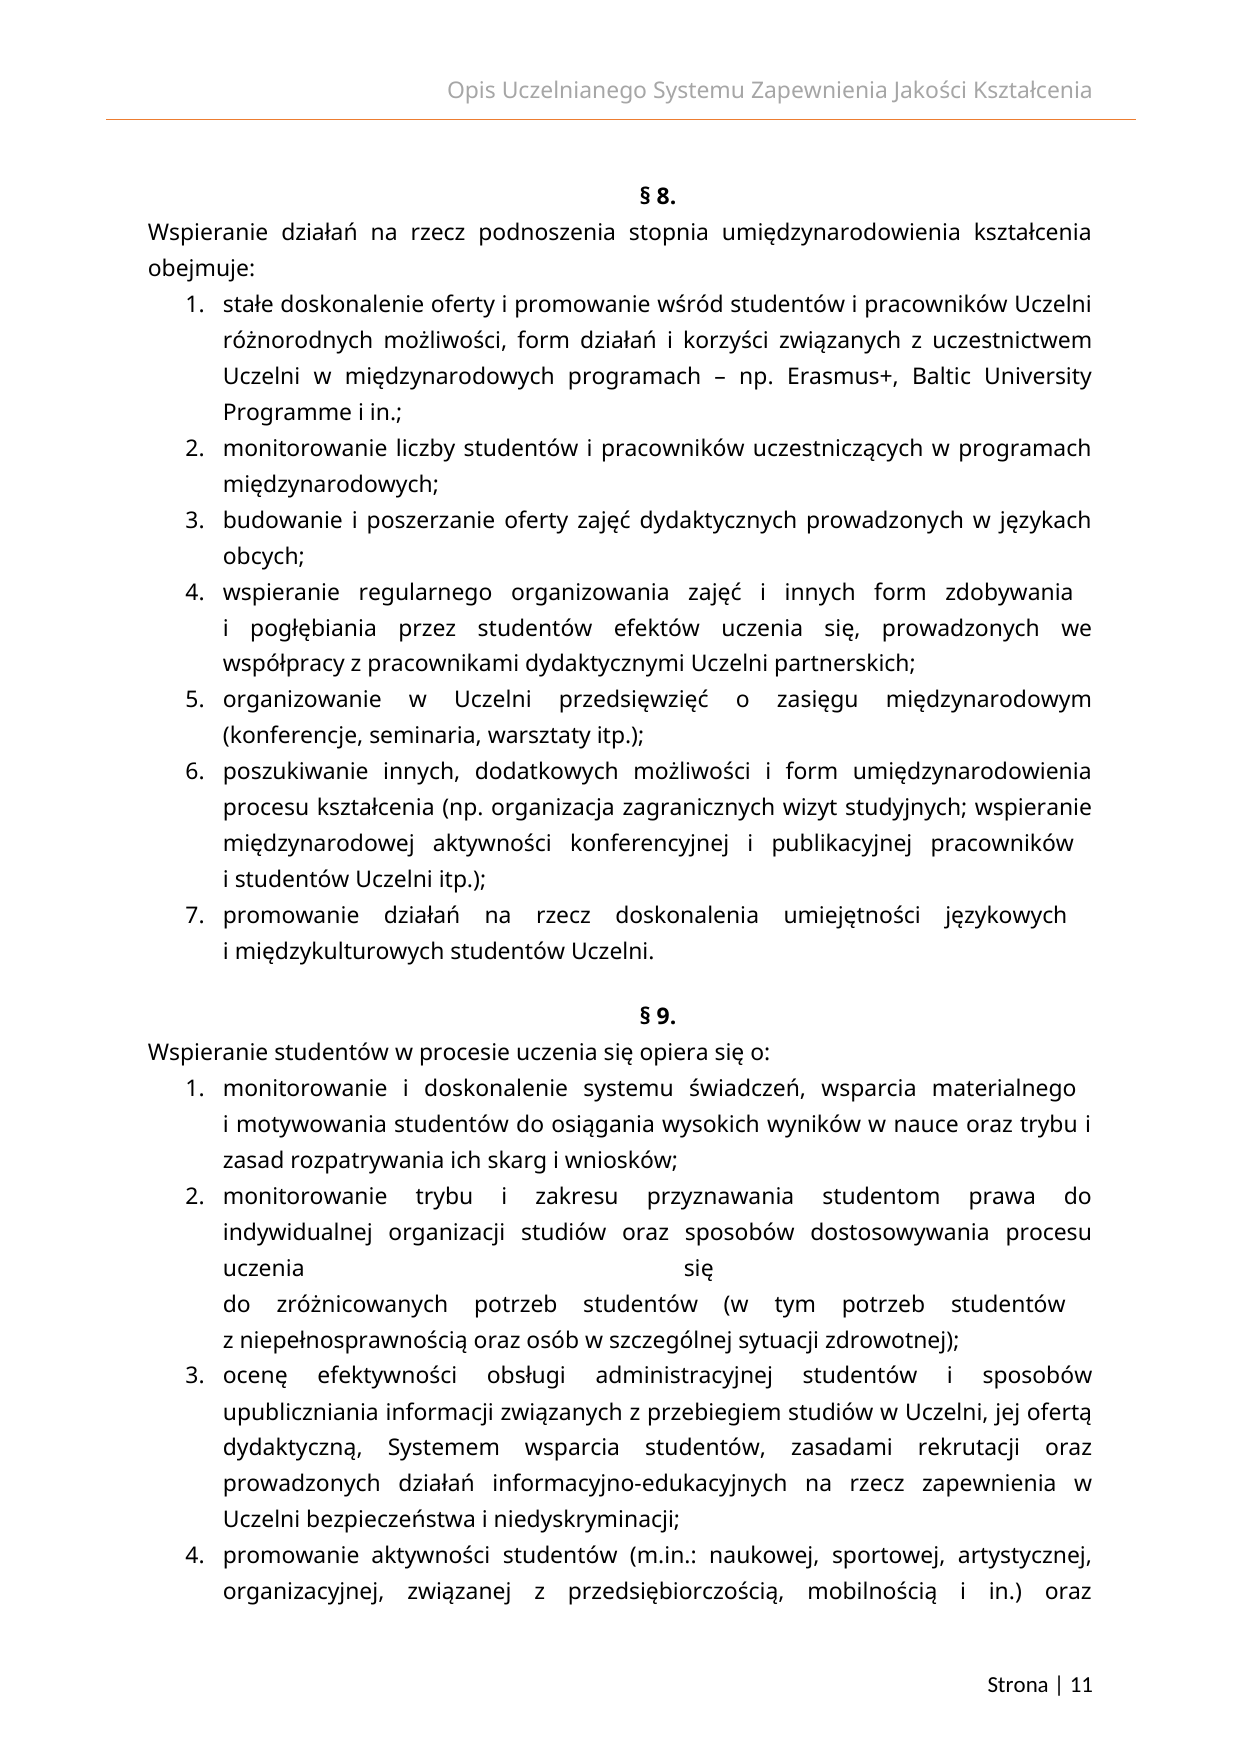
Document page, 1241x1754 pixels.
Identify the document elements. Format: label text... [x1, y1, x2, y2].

text Wspieranie działań na rzecz podnoszenia stopnia umiędzynarodowienia kształcenia obejmuje: [148, 216, 1093, 283]
list monitorowanie liczby studentów i pracowników uczestniczących w programach międzynarodowych; [185, 432, 1093, 499]
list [185, 1539, 1093, 1606]
list promowanie działań na rzecz doskonalenia umiejętności językowych i międzykulturowych studentów Uczelni. [185, 899, 1093, 966]
list monitorowanie trybu i zakresu przyznawania studentom prawa do indywidualnej organizacji studiów oraz sposobów dostosowywania procesu uczenia się do zróżnicowanych potrzeb studentów (w tym potrzeb studentów z niepełnosprawnością oraz osób w szczególnej sytuacji zdrowotnej); [185, 1180, 1093, 1355]
list ocenę efektywności obsługi administracyjnej studentów i sposobów upubliczniania informacji związanych z przebiegiem studiów w Uczelni, jej ofertą dydaktyczną, Systemem wsparcia studentów, zasadami rekrutacji oraz prowadzonych działań informacyjno-edukacyjnych na rzecz zapewnienia w Uczelni bezpieczeństwa i niedyskryminacji; [185, 1359, 1093, 1534]
list poszukiwanie innych, dodatkowych możliwości i form umiędzynarodowienia procesu kształcenia (np. organizacja zagranicznych wizyt studyjnych; wspieranie międzynarodowej aktywności konferencyjnej i publikacyjnej pracowników i studentów Uczelni itp.); [185, 755, 1093, 894]
list monitorowanie i doskonalenie systemu świadczeń, wsparcia materialnego i motywowania studentów do osiągania wysokich wyników w nauce oraz trybu i zasad rozpatrywania ich skarg i wniosków; [185, 1072, 1093, 1175]
list stałe doskonalenie oferty i promowanie wśród studentów i pracowników Uczelni różnorodnych możliwości, form działań i korzyści związanych z uczestnictwem Uczelni w międzynarodowych programach – np. Erasmus+, Baltic University Programme i in.; [185, 288, 1093, 427]
list organizowanie w Uczelni przedsięwzięć o zasięgu międzynarodowym (konferencje, seminaria, warsztaty itp.); [185, 683, 1093, 751]
list wspieranie regularnego organizowania zajęć i innych form zdobywania i pogłębiania przez studentów efektów uczenia się, prowadzonych we współpracy z pracownikami dydaktycznymi Uczelni partnerskich; [185, 576, 1093, 679]
list budowanie i poszerzanie oferty zajęć dydaktycznych prowadzonych w językach obcych; [185, 504, 1093, 571]
list § 8. [223, 180, 1093, 211]
list § 9. [223, 1000, 1093, 1031]
text Wspieranie studentów w procesie uczenia się opiera się o: [148, 1036, 1093, 1067]
